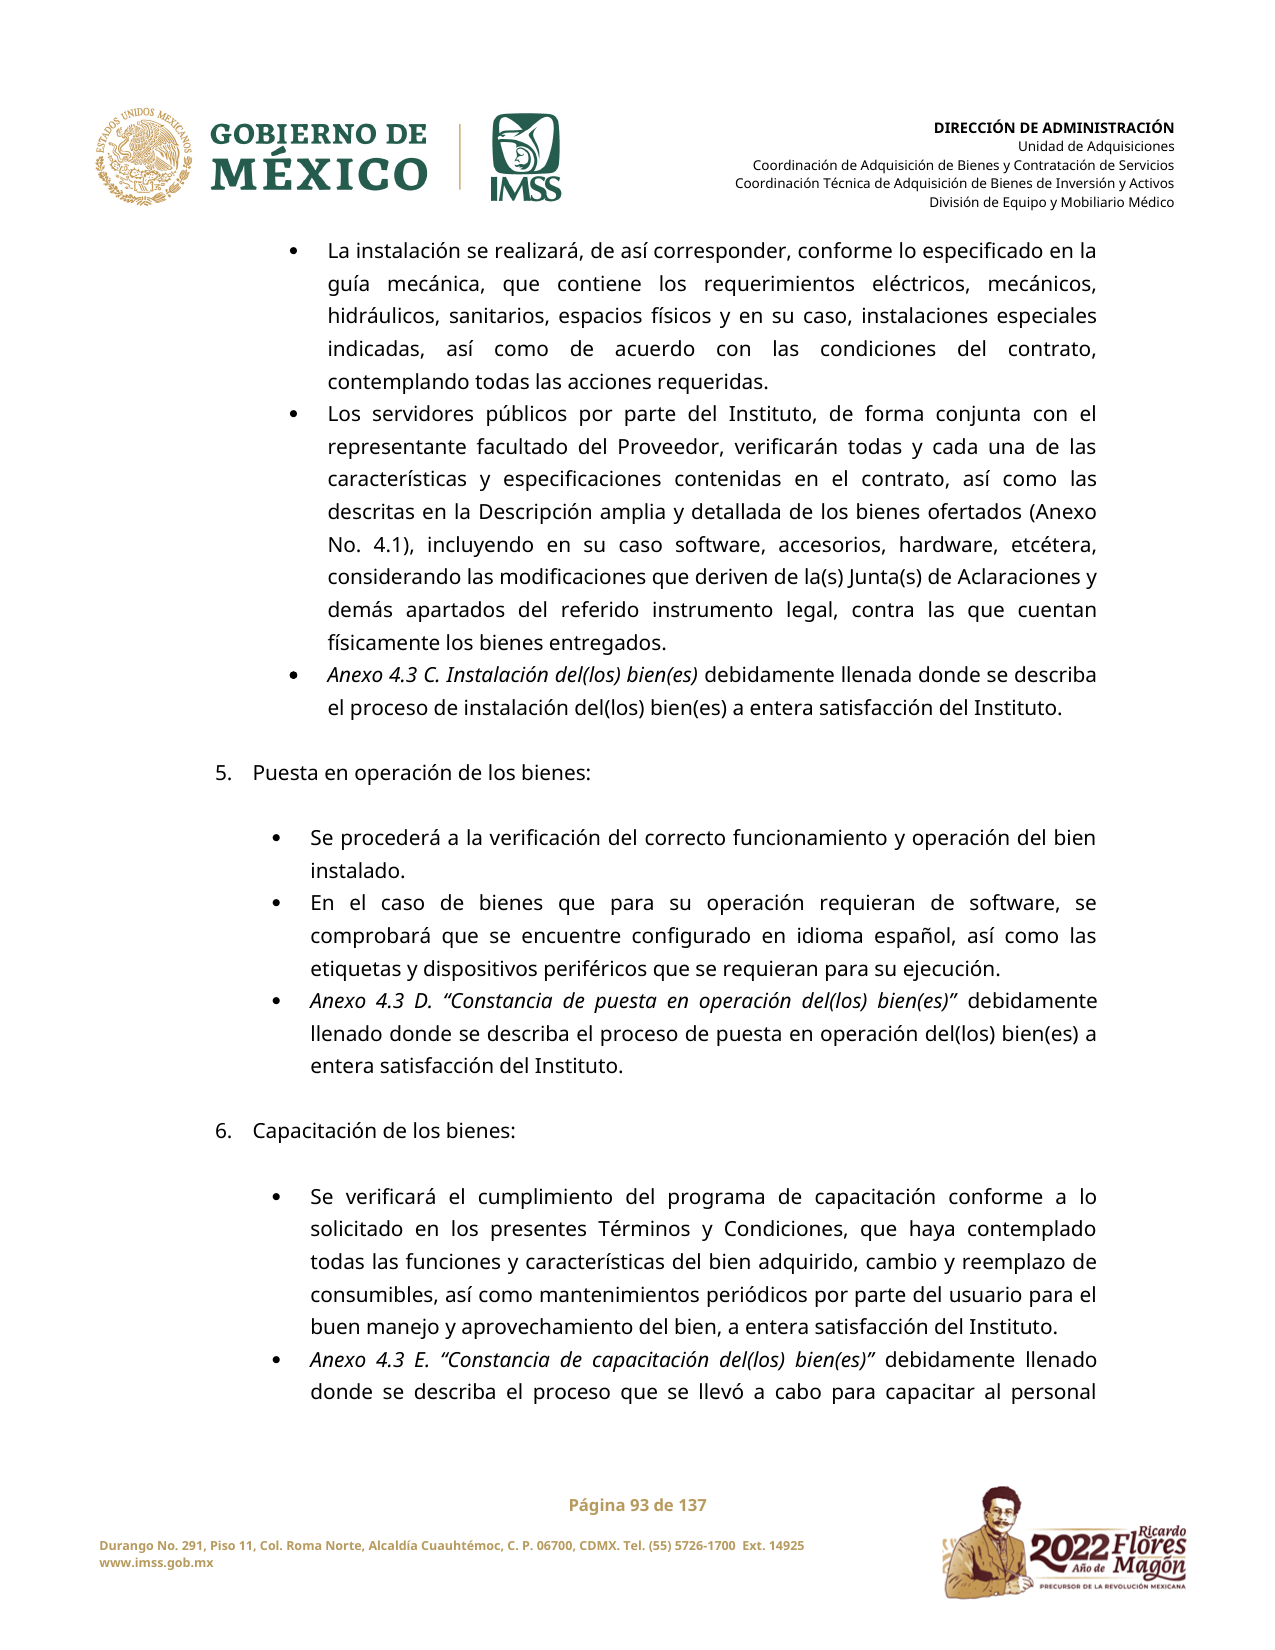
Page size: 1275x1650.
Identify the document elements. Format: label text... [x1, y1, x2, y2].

list Anexo 4.3 C. Instalación del(los) bien(es) debidamente llenada donde se describa el proceso de instalación del(los) bien(es) a entera satisfacción del Instituto. [290, 660, 1098, 721]
picture [82, 94, 601, 209]
list Anexo 4.3 D. “Constancia de puesta en operación del(los) bien(es)” debidamente llenado donde se describa el proceso de puesta en operación del(los) bien(es) a entera satisfacción del Instituto. [273, 986, 1098, 1080]
list Los servidores públicos por parte del Instituto, de forma conjunta con el representante facultado del Proveedor, verificarán todas y cada una de las características y especificaciones contenidas en el contrato, así como las descritas en la Descripción amplia y detallada de los bienes ofertados (Anexo No. 4.1), incluyendo en su caso software, accesorios, hardware, etcétera, considerando las modificaciones que deriven de la(s) Junta(s) de Aclaraciones y demás apartados del referido instrumento legal, contra las que cuentan físicamente los bienes entregados. [290, 399, 1098, 656]
list Puesta en operación de los bienes: [215, 758, 1098, 786]
list Se procederá a la verificación del correcto funcionamiento y operación del bien instalado. [273, 823, 1098, 884]
list Se verificará el cumplimiento del programa de capacitación conforme a lo solicitado en los presentes Términos y Condiciones, que haya contemplado todas las funciones y características del bien adquirido, cambio y reemplazo de consumibles, así como mantenimientos periódicos por parte del usuario para el buen manejo y aprovechamiento del bien, a entera satisfacción del Instituto. [273, 1182, 1098, 1341]
list En el caso de bienes que para su operación requieran de software, se comprobará que se encuentre configurado en idioma español, así como las etiquetas y dispositivos periféricos que se requieran para su ejecución. [273, 888, 1098, 982]
list La instalación se realizará, de así corresponder, conforme lo especificado en la guía mecánica, que contiene los requerimientos eléctricos, mecánicos, hidráulicos, sanitarios, espacios físicos y en su caso, instalaciones especiales indicadas, así como de acuerdo con las condiciones del contrato, contemplando todas las acciones requeridas. [290, 236, 1098, 395]
list Capacitación de los bienes: [215, 1117, 1098, 1145]
picture [0, 1481, 1272, 1650]
